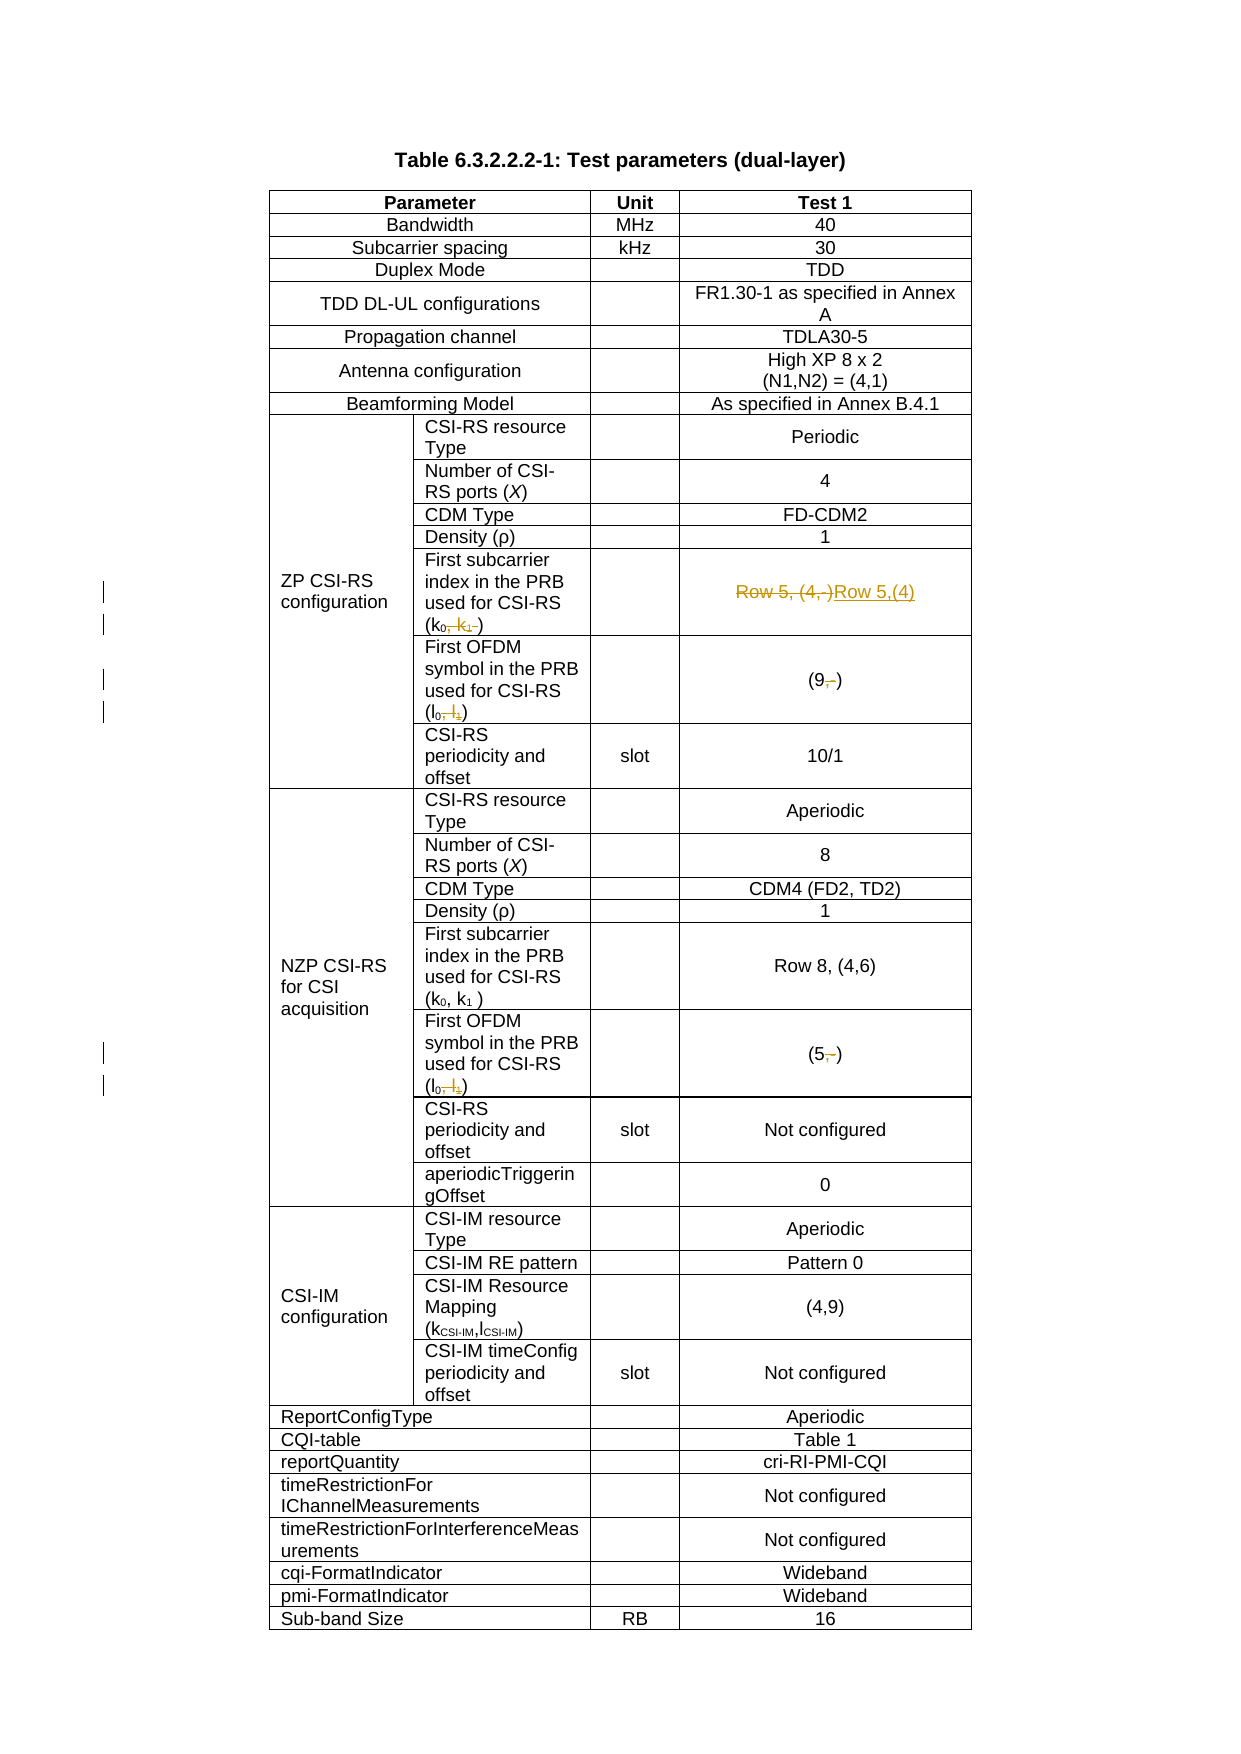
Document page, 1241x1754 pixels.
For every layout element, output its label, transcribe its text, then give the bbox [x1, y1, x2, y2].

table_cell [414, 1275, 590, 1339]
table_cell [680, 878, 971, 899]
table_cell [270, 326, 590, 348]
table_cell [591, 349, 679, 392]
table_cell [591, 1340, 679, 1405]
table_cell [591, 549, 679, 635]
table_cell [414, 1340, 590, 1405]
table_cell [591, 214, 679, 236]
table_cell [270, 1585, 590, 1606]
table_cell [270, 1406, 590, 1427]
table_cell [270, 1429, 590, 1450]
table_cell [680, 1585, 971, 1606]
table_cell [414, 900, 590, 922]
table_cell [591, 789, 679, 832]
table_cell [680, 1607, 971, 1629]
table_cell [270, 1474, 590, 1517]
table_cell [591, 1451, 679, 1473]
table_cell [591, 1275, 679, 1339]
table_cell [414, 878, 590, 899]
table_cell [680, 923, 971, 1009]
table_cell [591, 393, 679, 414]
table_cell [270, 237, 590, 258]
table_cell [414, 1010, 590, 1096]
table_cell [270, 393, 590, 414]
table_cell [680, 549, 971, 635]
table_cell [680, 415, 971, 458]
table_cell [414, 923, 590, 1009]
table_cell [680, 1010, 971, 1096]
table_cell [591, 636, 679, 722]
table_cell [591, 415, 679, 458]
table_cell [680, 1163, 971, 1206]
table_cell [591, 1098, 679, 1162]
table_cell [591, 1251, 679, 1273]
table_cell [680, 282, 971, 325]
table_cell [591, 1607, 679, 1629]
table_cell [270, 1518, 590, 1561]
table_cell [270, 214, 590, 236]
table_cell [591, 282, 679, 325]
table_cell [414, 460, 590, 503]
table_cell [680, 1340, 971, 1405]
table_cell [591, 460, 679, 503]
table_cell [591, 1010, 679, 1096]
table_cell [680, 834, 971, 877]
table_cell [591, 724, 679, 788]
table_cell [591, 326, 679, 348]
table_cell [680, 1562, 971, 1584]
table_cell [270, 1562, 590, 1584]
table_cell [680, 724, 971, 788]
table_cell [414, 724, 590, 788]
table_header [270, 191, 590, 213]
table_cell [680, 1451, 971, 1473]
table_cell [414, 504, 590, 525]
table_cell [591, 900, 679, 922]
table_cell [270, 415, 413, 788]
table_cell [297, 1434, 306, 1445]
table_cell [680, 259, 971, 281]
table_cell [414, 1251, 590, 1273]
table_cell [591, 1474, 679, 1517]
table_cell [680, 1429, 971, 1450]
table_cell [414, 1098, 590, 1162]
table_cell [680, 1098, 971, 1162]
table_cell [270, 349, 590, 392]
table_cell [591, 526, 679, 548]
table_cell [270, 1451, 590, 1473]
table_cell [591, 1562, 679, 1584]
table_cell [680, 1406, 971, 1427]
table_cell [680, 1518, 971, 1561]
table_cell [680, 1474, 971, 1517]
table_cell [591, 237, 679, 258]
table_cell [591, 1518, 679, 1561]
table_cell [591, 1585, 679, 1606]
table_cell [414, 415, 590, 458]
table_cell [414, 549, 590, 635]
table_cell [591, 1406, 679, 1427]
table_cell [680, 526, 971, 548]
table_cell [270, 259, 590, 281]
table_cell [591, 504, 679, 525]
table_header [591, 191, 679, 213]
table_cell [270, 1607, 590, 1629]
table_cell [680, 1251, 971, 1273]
text Table 6.3.2.2.2-1: Test parameters (dual-layer) [118, 148, 1122, 172]
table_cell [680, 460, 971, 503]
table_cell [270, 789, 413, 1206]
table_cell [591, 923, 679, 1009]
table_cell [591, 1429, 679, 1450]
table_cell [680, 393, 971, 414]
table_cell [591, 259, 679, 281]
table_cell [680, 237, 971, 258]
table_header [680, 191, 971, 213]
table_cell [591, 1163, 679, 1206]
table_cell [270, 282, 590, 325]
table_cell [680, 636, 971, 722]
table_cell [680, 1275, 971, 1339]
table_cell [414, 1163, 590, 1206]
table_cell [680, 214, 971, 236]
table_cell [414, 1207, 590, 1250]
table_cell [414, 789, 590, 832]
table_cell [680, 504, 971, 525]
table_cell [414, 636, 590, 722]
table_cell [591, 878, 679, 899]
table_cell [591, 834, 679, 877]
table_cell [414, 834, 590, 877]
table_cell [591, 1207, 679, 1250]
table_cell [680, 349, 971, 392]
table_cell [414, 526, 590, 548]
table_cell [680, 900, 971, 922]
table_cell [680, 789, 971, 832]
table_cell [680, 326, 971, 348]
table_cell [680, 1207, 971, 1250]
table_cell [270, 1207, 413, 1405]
